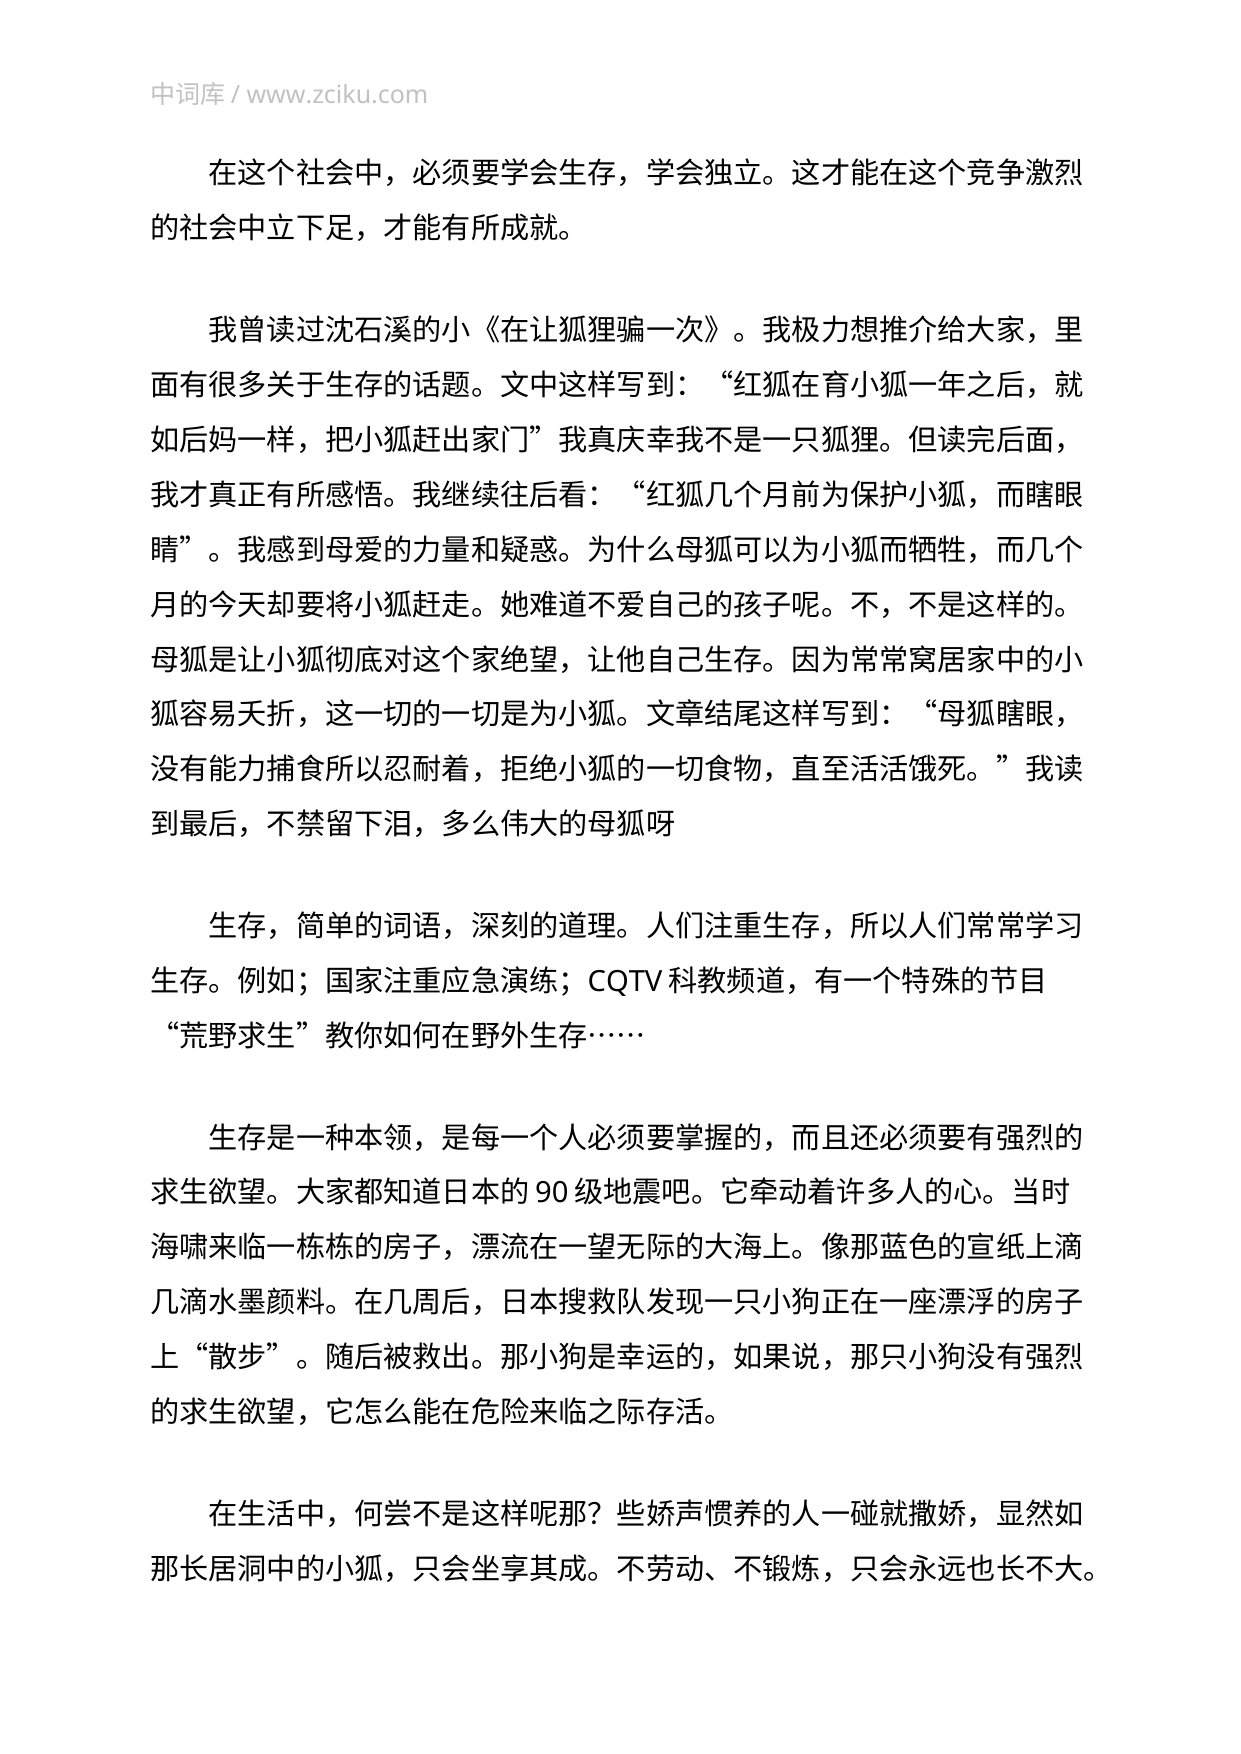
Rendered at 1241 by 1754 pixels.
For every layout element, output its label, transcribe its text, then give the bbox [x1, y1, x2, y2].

text 生存是一种本领，是每一个人必须要掌握的，而且还必须要有强烈的求生欲望。大家都知道日本的90级地震吧。它牵动着许多人的心。当时海啸来临一栋栋的房子，漂流在一望无际的大海上。像那蓝色的宣纸上滴几滴水墨颜料。在几周后，日本搜救队发现一只小狗正在一座漂浮的房子上“散步”。随后被救出。那小狗是幸运的，如果说，那只小狗没有强烈的求生欲望，它怎么能在危险来临之际存活。 [150, 1114, 1090, 1431]
text 生存，简单的词语，深刻的道理。人们注重生存，所以人们常常学习生存。例如；国家注重应急演练；CQTV科教频道，有一个特殊的节目“荒野求生”教你如何在野外生存…… [150, 902, 1090, 1055]
text 我曾读过沈石溪的小《在让狐狸骗一次》。我极力想推介给大家，里面有很多关于生存的话题。文中这样写到：“红狐在育小狐一年之后，就如后妈一样，把小狐赶出家门”我真庆幸我不是一只狐狸。但读完后面，我才真正有所感悟。我继续往后看：“红狐几个月前为保护小狐，而瞎眼睛”。我感到母爱的力量和疑惑。为什么母狐可以为小狐而牺牲，而几个月的今天却要将小狐赶走。她难道不爱自己的孩子呢。不，不是这样的。母狐是让小狐彻底对这个家绝望，让他自己生存。因为常常窝居家中的小狐容易夭折，这一切的一切是为小狐。文章结尾这样写到：“母狐瞎眼，没有能力捕食所以忍耐着，拒绝小狐的一切食物，直至活活饿死。”我读到最后，不禁留下泪，多么伟大的母狐呀 [150, 307, 1090, 843]
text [150, 1491, 1090, 1588]
text 在这个社会中，必须要学会生存，学会独立。这才能在这个竞争激烈的社会中立下足，才能有所成就。 [150, 150, 1090, 247]
